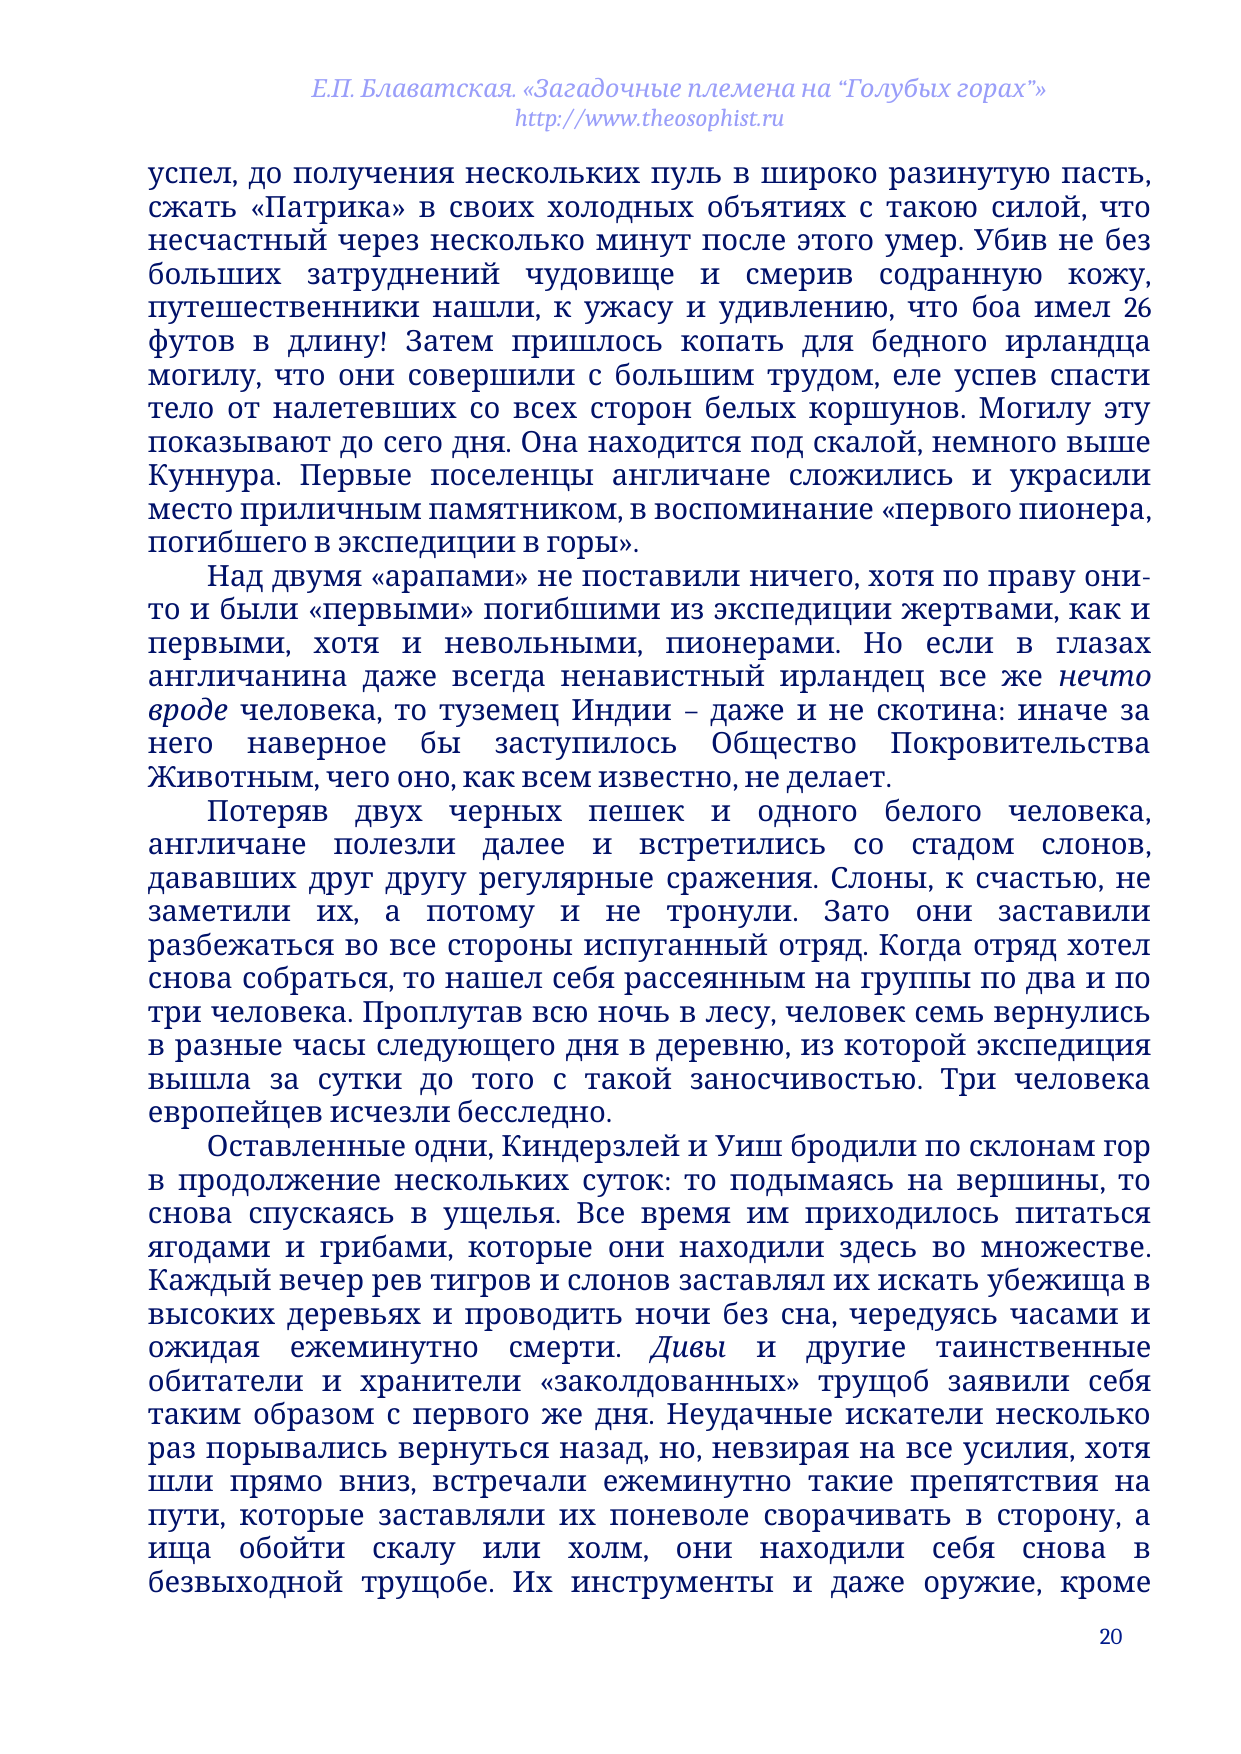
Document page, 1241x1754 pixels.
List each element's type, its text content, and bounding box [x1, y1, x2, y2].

text Над двумя «арапами» не поставили ничего, хотя по праву они-то и были «первыми» погибшими из экспедиции жертвами, как и первыми, хотя и невольными, пионерами. Но если в глазах англичанина даже всегда ненавистный ирландец все же нечто вроде человека, то туземец Индии – даже и не скотина: иначе за него наверное бы заступилось Общество Покровительства Животным, чего оно, как всем известно, не делает. [148, 560, 1152, 795]
text Потеряв двух черных пешек и одного белого человека, англичане полезли далее и встретились со стадом слонов, дававших друг другу регулярные сражения. Слоны, к счастью, не заметили их, а потому и не тронули. Зато они заставили разбежаться во все стороны испуганный отряд. Когда отряд хотел снова собраться, то нашел себя рассеянным на группы по два и по три человека. Проплутав всю ночь в лесу, человек семь вернулись в разные часы следующего дня в деревню, из которой экспедиция вышла за сутки до того с такой заносчивостью. Три человека европейцев исчезли бесследно. [148, 795, 1152, 1130]
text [148, 157, 1152, 560]
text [148, 1130, 1152, 1600]
